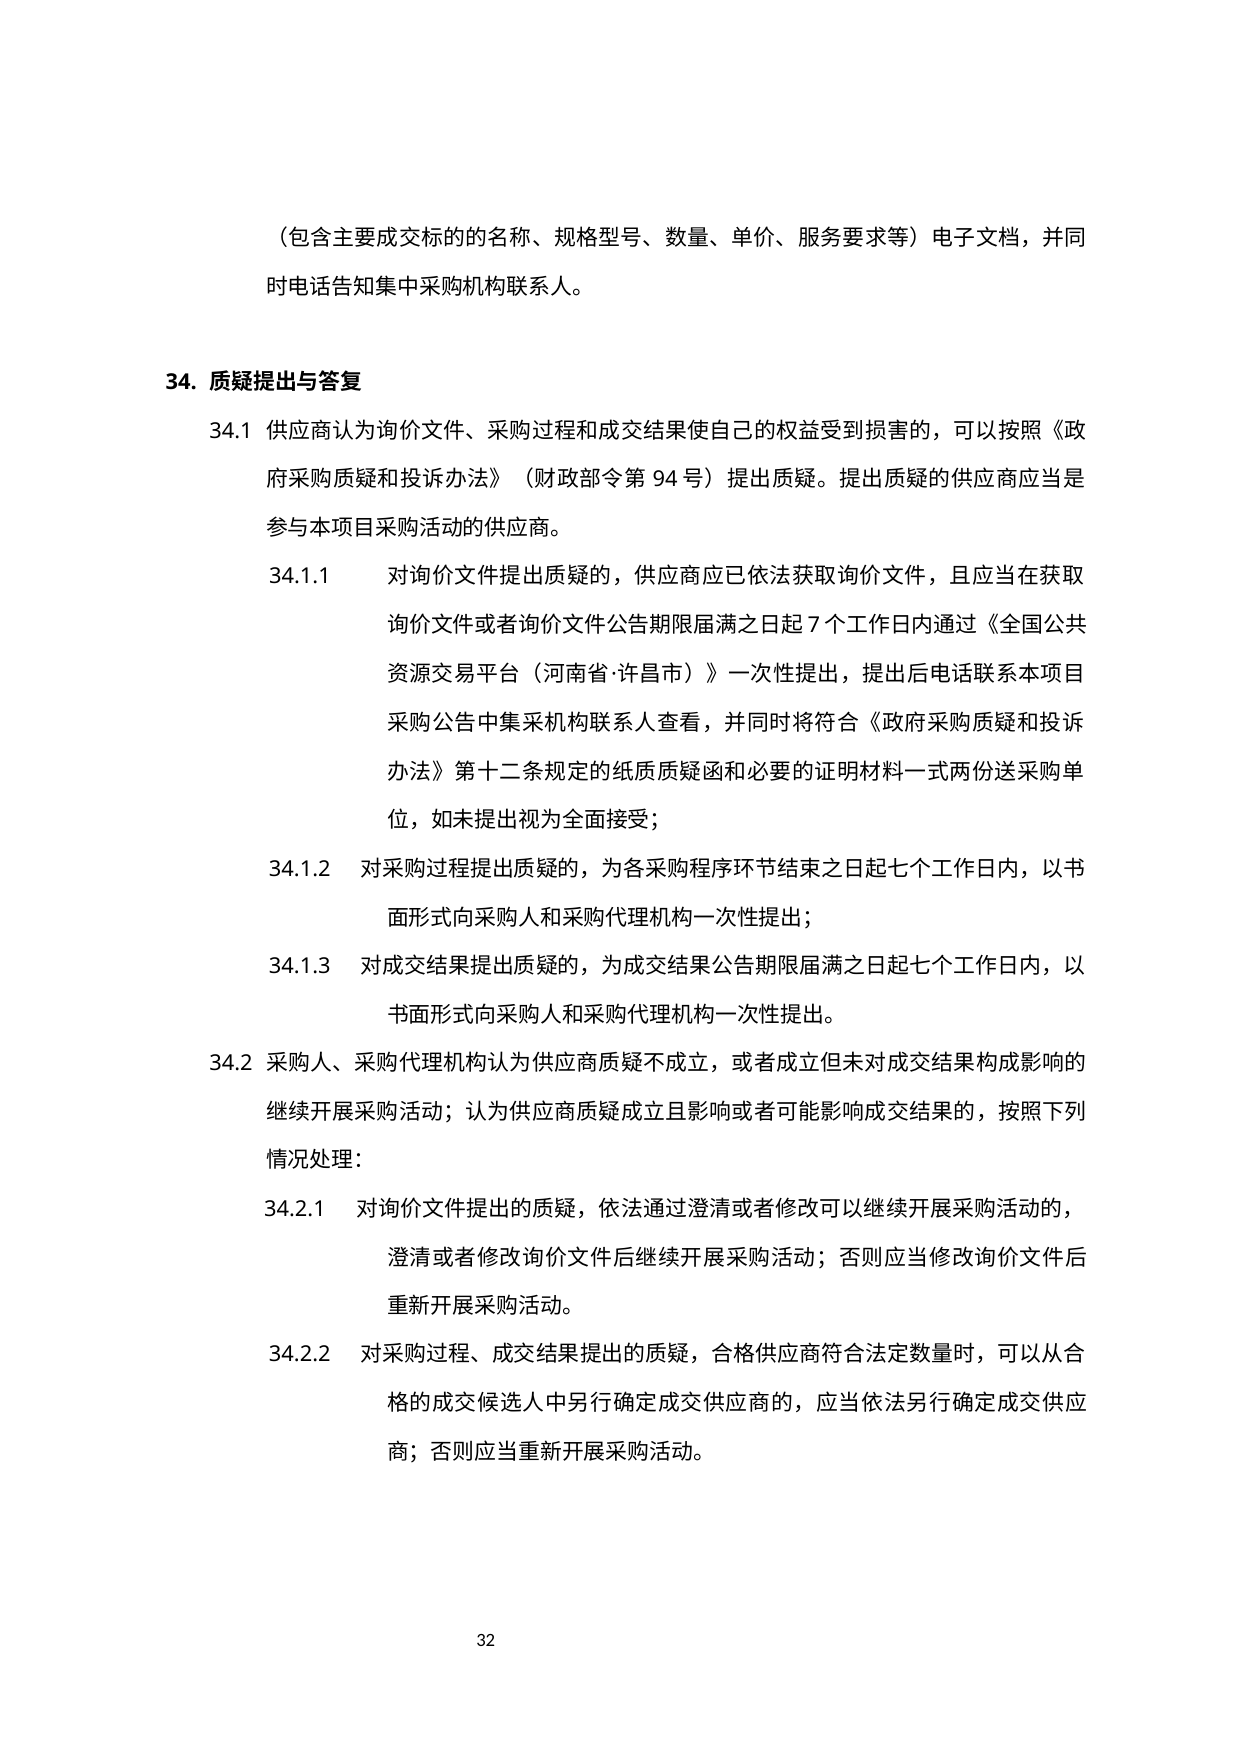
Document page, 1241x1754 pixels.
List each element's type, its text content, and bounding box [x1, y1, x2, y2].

text 34.1.3 对成交结果提出质疑的，为成交结果公告期限届满之日起七个工作日内，以书面形式向采购人和采购代理机构一次性提出。 [269, 947, 1087, 1029]
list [209, 219, 1087, 301]
text 34.2.1 对询价文件提出的质疑，依法通过澄清或者修改可以继续开展采购活动的，澄清或者修改询价文件后继续开展采购活动；否则应当修改询价文件后重新开展采购活动。 [264, 1190, 1087, 1320]
text 34.2.2 对采购过程、成交结果提出的质疑，合格供应商符合法定数量时，可以从合格的成交候选人中另行确定成交供应商的，应当依法另行确定成交供应商；否则应当重新开展采购活动。 [269, 1336, 1087, 1466]
list 采购人、采购代理机构认为供应商质疑不成立，或者成立但未对成交结果构成影响的，继续开展采购活动；认为供应商质疑成立且影响或者可能影响成交结果的，按照下列情况处理： [209, 1044, 1087, 1174]
list 对询价文件提出质疑的，供应商应已依法获取询价文件，且应当在获取询价文件或者询价文件公告期限届满之日起7个工作日内通过《全国公共资源交易平台（河南省·许昌市）》一次性提出，提出后电话联系本项目采购公告中集采机构联系人查看，并同时将符合《政府采购质疑和投诉办法》第十二条规定的纸质质疑函和必要的证明材料一式两份送采购单位，如未提出视为全面接受； [269, 558, 1087, 834]
text 34.1.2 对采购过程提出质疑的，为各采购程序环节结束之日起七个工作日内，以书面形式向采购人和采购代理机构一次性提出； [269, 850, 1087, 932]
list 供应商认为询价文件、采购过程和成交结果使自己的权益受到损害的，可以按照《政府采购质疑和投诉办法》（财政部令第94号）提出质疑。提出质疑的供应商应当是参与本项目采购活动的供应商。 [209, 412, 1087, 542]
list 质疑提出与答复 [165, 364, 1087, 397]
